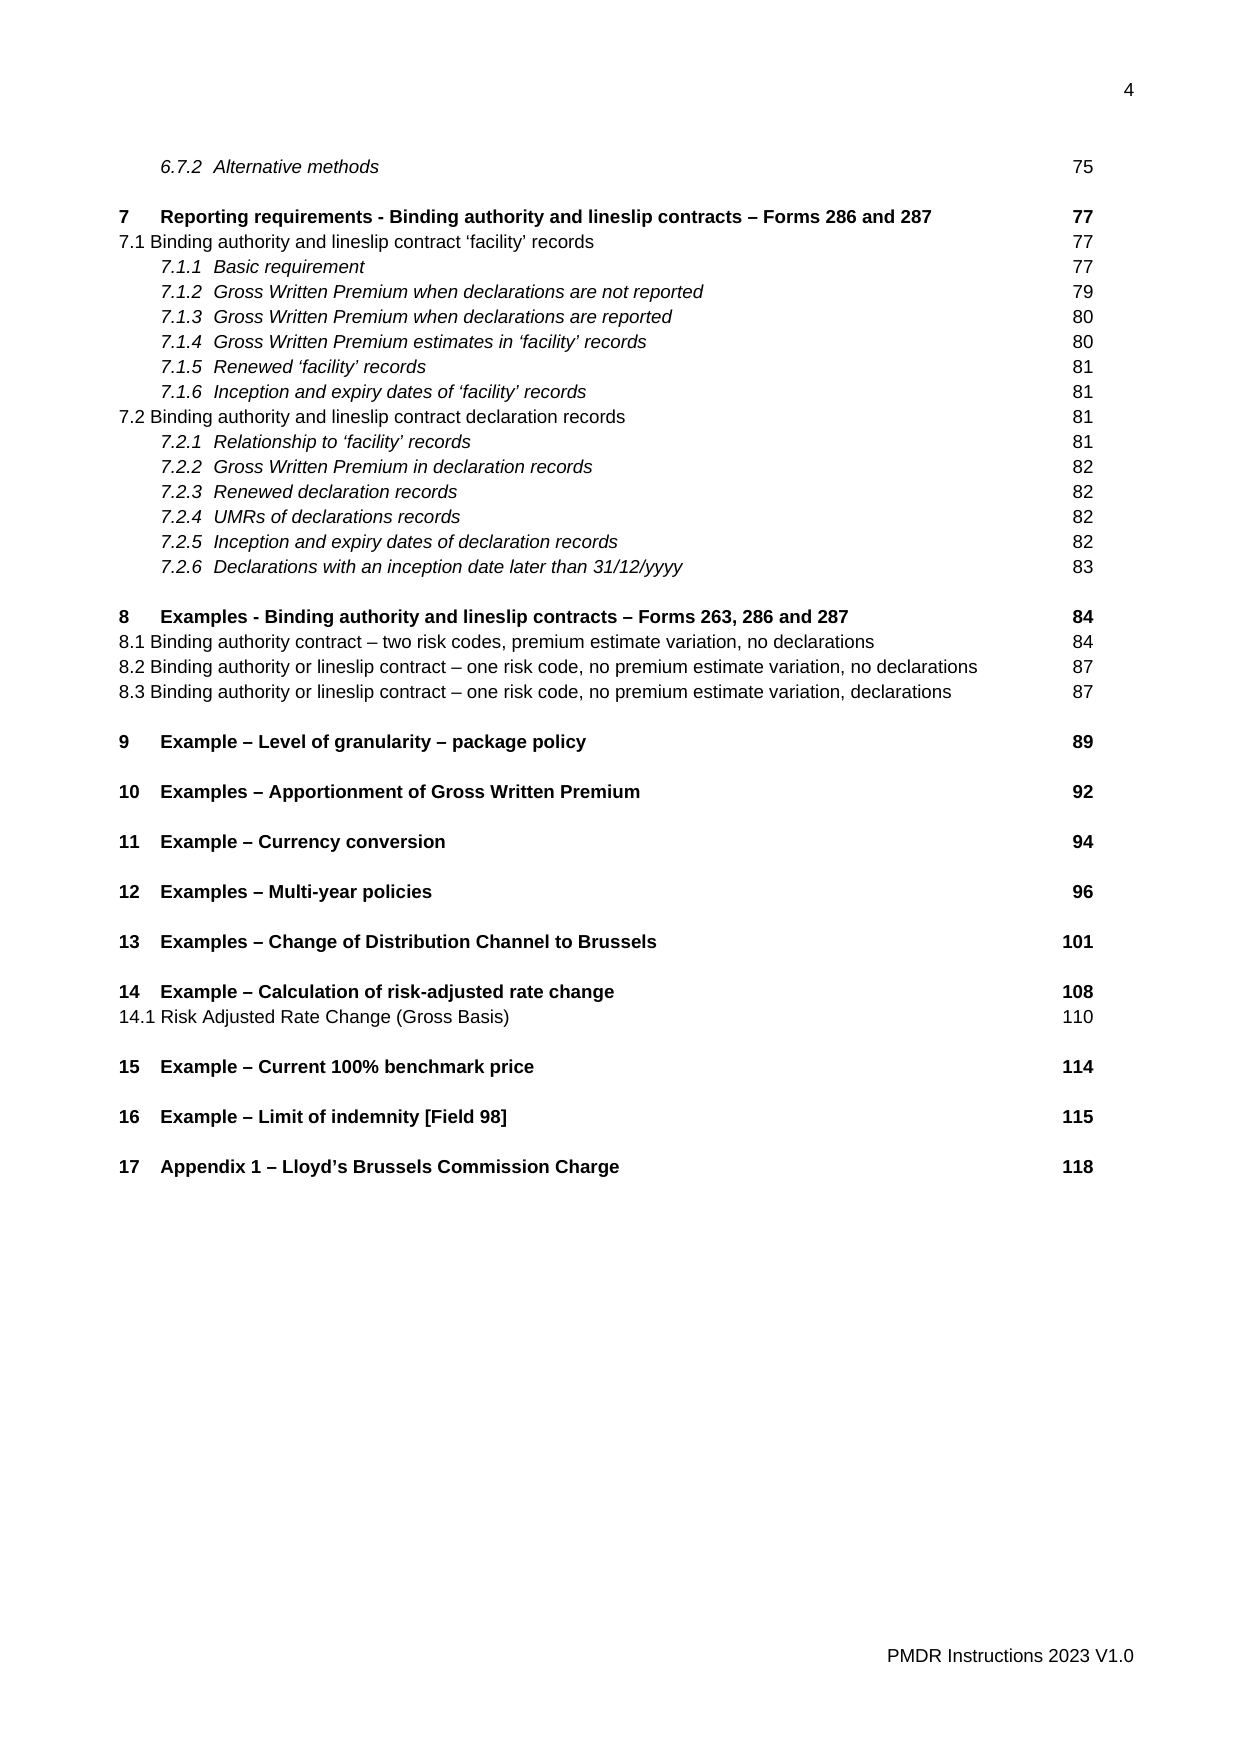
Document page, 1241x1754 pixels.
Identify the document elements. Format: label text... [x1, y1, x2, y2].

text 7.1.5 Renewed ‘facility’ records 81 [160, 353, 1134, 378]
text 11 Example – Currency conversion 94 [119, 828, 1134, 853]
text 17 Appendix 1 – Lloyd’s Brussels Commission Charge 118 [119, 1153, 1134, 1178]
text 10 Examples – Apportionment of Gross Written Premium 92 [119, 778, 1134, 803]
text 7 Reporting requirements - Binding authority and lineslip contracts – Forms 286 and 287 77 [119, 203, 1134, 228]
text 7.2 Binding authority and lineslip contract declaration records 81 [119, 403, 1134, 428]
text 7.2.1 Relationship to ‘facility’ records 81 [160, 428, 1134, 453]
text 15 Example – Current 100% benchmark price 114 [119, 1053, 1134, 1078]
text 7.2.5 Inception and expiry dates of declaration records 82 [160, 528, 1134, 553]
text 8.3 Binding authority or lineslip contract – one risk code, no premium estimate variation, declarations 87 [119, 678, 1134, 703]
text 7.1 Binding authority and lineslip contract ‘facility’ records 77 [119, 228, 1134, 253]
text 16 Example – Limit of indemnity [Field 98] 115 [119, 1103, 1134, 1128]
text 9 Example – Level of granularity – package policy 89 [119, 728, 1134, 753]
text 6.7.2 Alternative methods 75 [160, 153, 1134, 178]
text 7.2.3 Renewed declaration records 82 [160, 478, 1134, 503]
text 7.1.2 Gross Written Premium when declarations are not reported 79 [160, 278, 1134, 303]
text 8.2 Binding authority or lineslip contract – one risk code, no premium estimate variation, no declarations 87 [119, 653, 1134, 678]
text 8 Examples - Binding authority and lineslip contracts – Forms 263, 286 and 287 84 [119, 603, 1134, 628]
text 7.1.1 Basic requirement 77 [160, 253, 1134, 278]
text 12 Examples – Multi-year policies 96 [119, 878, 1134, 903]
text 14 Example – Calculation of risk-adjusted rate change 108 [119, 978, 1134, 1003]
text 7.1.4 Gross Written Premium estimates in ‘facility’ records 80 [160, 328, 1134, 353]
text 7.2.4 UMRs of declarations records 82 [160, 503, 1134, 528]
text 8.1 Binding authority contract – two risk codes, premium estimate variation, no declarations 84 [119, 628, 1134, 653]
text 7.2.2 Gross Written Premium in declaration records 82 [160, 453, 1134, 478]
text 7.1.6 Inception and expiry dates of ‘facility’ records 81 [160, 378, 1134, 403]
text 13 Examples – Change of Distribution Channel to Brussels 101 [119, 928, 1134, 953]
text 14.1 Risk Adjusted Rate Change (Gross Basis) 110 [119, 1003, 1134, 1028]
text 7.1.3 Gross Written Premium when declarations are reported 80 [160, 303, 1134, 328]
text 7.2.6 Declarations with an inception date later than 31/12/yyyy 83 [160, 553, 1134, 578]
